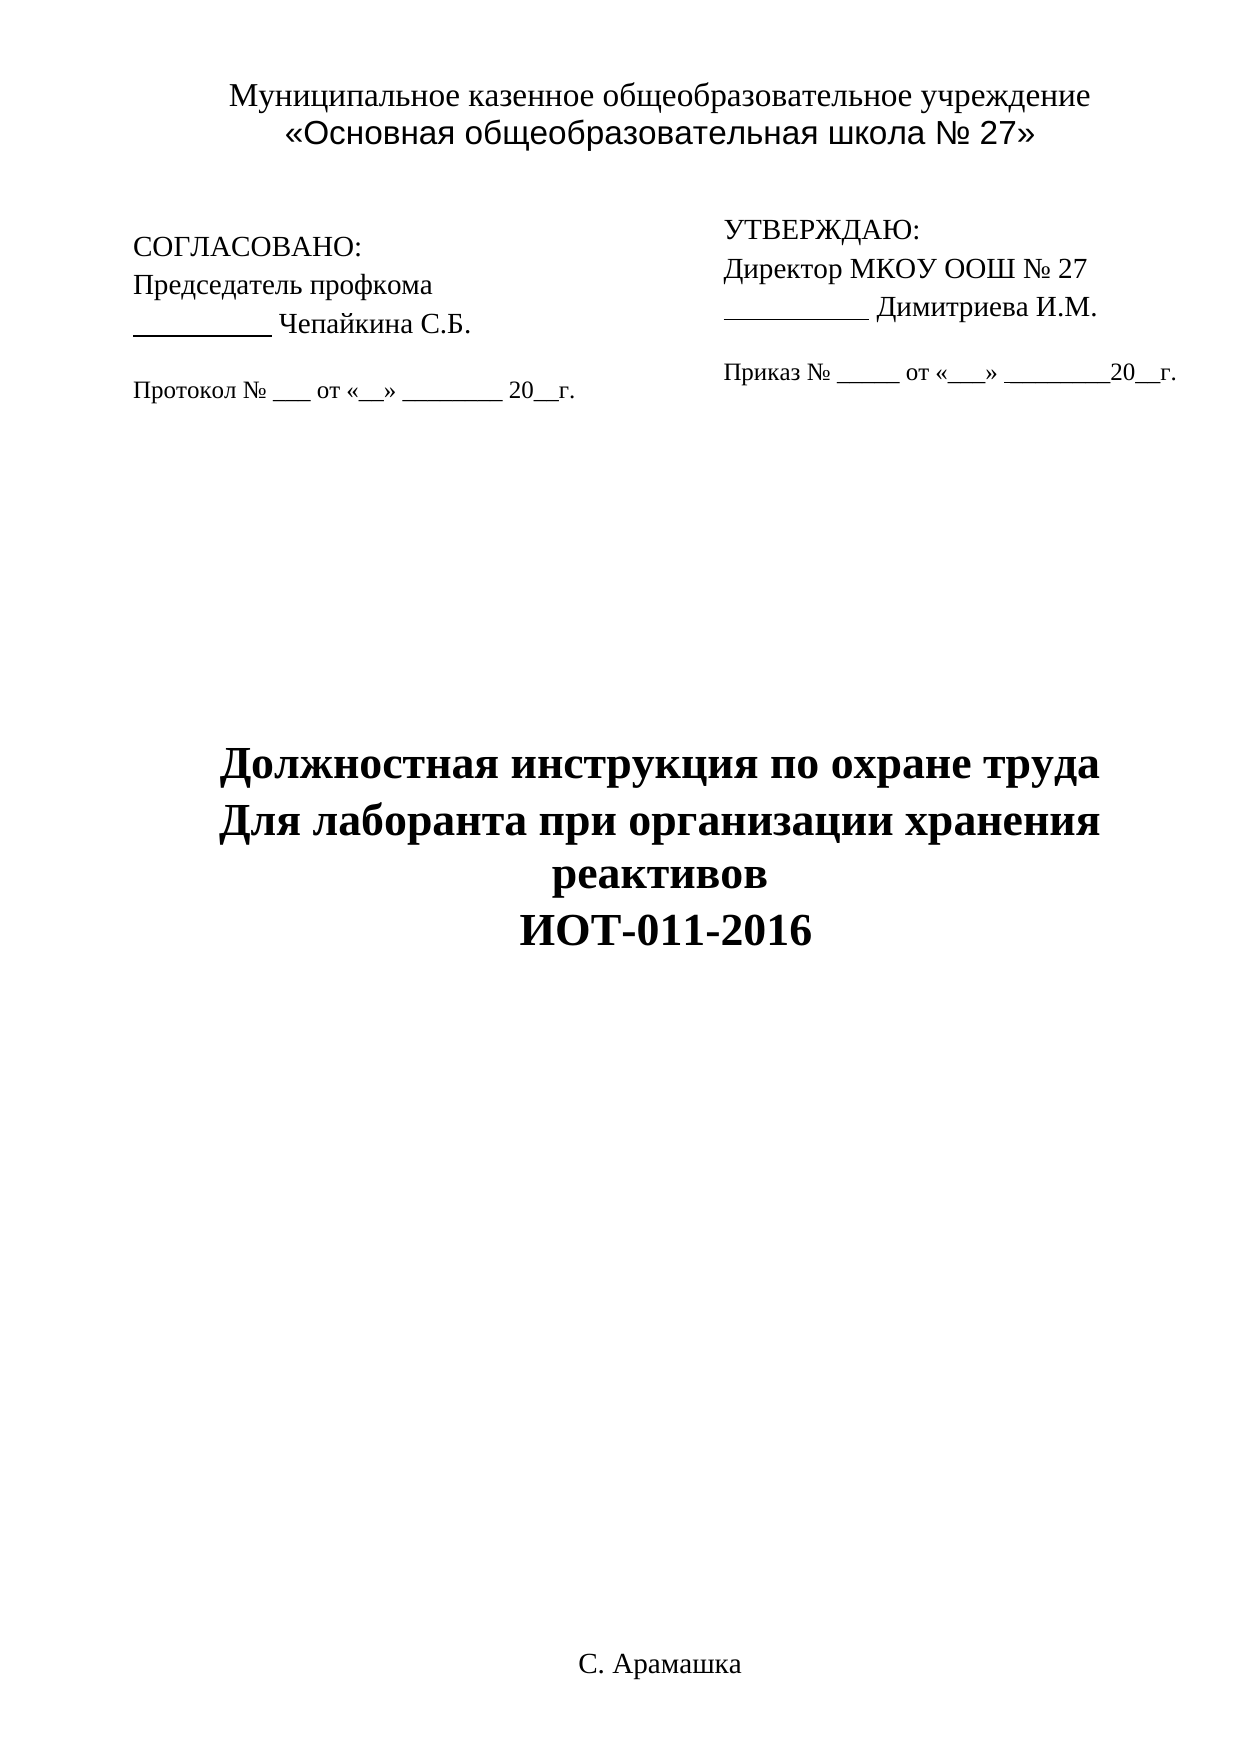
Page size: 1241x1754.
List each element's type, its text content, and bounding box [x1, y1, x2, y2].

text Председатель профкома [133, 267, 596, 301]
text ИОТ-011-2016 [133, 903, 1187, 956]
text Директор МКОУ ООШ № 27 [723, 251, 1187, 284]
text Для лаборанта при организации хранения реактивов [133, 793, 1187, 898]
text СОГЛАСОВАНО: [133, 229, 596, 262]
text Чепайкина С.Б. [133, 306, 596, 339]
text С. Арамашка [133, 1646, 1187, 1680]
text Приказ № _____ от «___» ________20__г. [723, 361, 1187, 385]
text Димитриева И.М. [723, 289, 1187, 323]
text Протокол № ___ от «__» ________ 20__г. [133, 375, 596, 404]
text УТВЕРЖДАЮ: [723, 212, 1187, 246]
text Должностная инструкция по охране труда [133, 736, 1187, 788]
